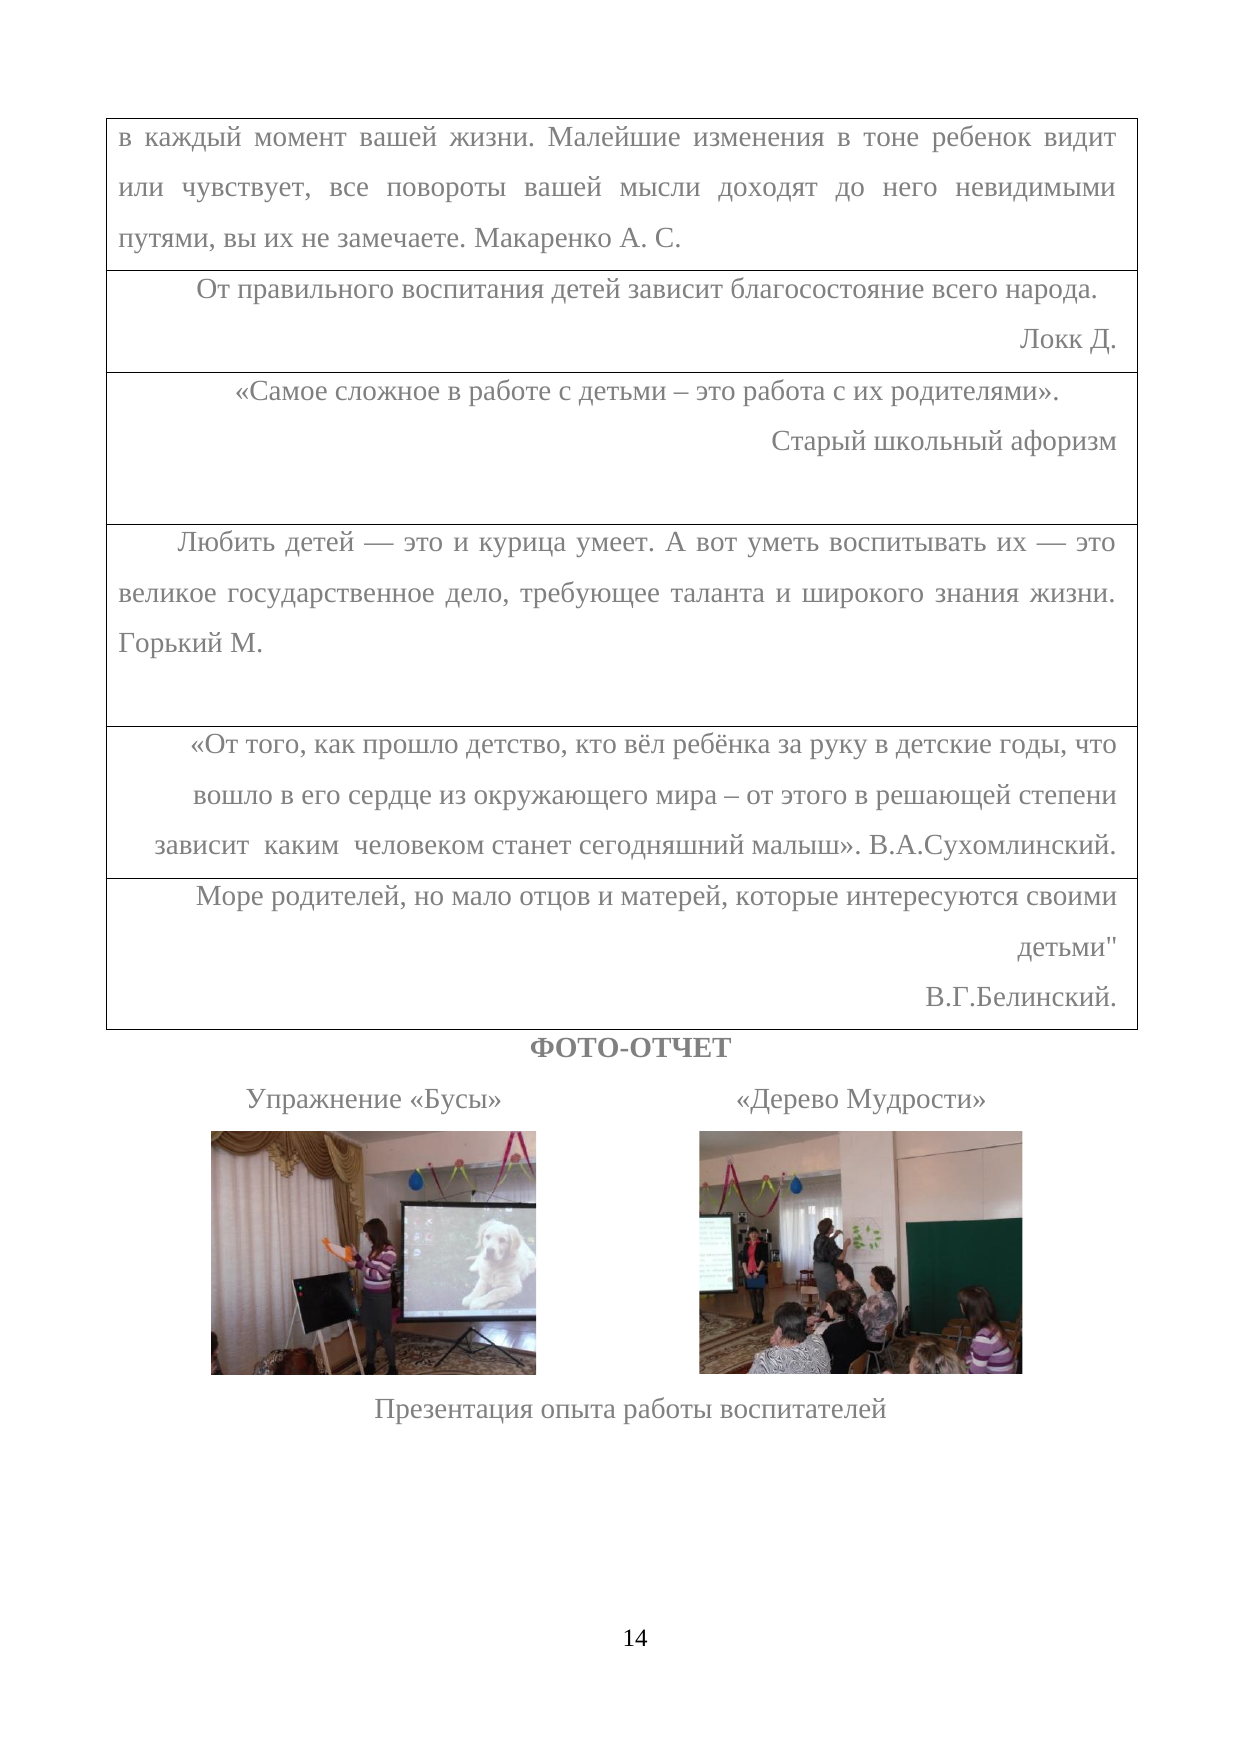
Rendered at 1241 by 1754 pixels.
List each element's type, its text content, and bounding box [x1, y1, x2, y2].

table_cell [107, 119, 1137, 270]
table_cell [609, 1131, 1122, 1392]
table_cell Любить детей — это и курица умеет. А вот уметь воспитывать их — это великое государственное дело, требующее таланта и широкого знания жизни. Горький М. [107, 525, 1137, 726]
table_cell «Самое сложное в работе с детьми – это работа с их родителями». Старый школьный афоризм [107, 373, 1137, 523]
picture [699, 1131, 1023, 1374]
table_cell От правильного воспитания детей зависит благосостояние всего народа. Локк Д. [107, 271, 1137, 372]
table_cell «От того, как прошло детство, кто вёл ребёнка за руку в детские годы, что вошло в его сердце из окружающего мира – от этого в решающей степени зависит каким человеком станет сегодняшний малыш». В.А.Сухомлинский. [107, 727, 1137, 877]
table_header Упражнение «Бусы» [148, 1081, 608, 1131]
table_cell [148, 1131, 608, 1392]
table_cell Презентация опыта работы воспитателей [148, 1392, 1122, 1442]
table_cell Море родителей, но мало отцов и матерей, которые интересуются своими детьми" В.Г.Белинский. [107, 879, 1137, 1029]
picture [211, 1131, 537, 1375]
list ФОТО-ОТЧЕТ [118, 1030, 1143, 1064]
table_header «Дерево Мудрости» [609, 1081, 1122, 1131]
